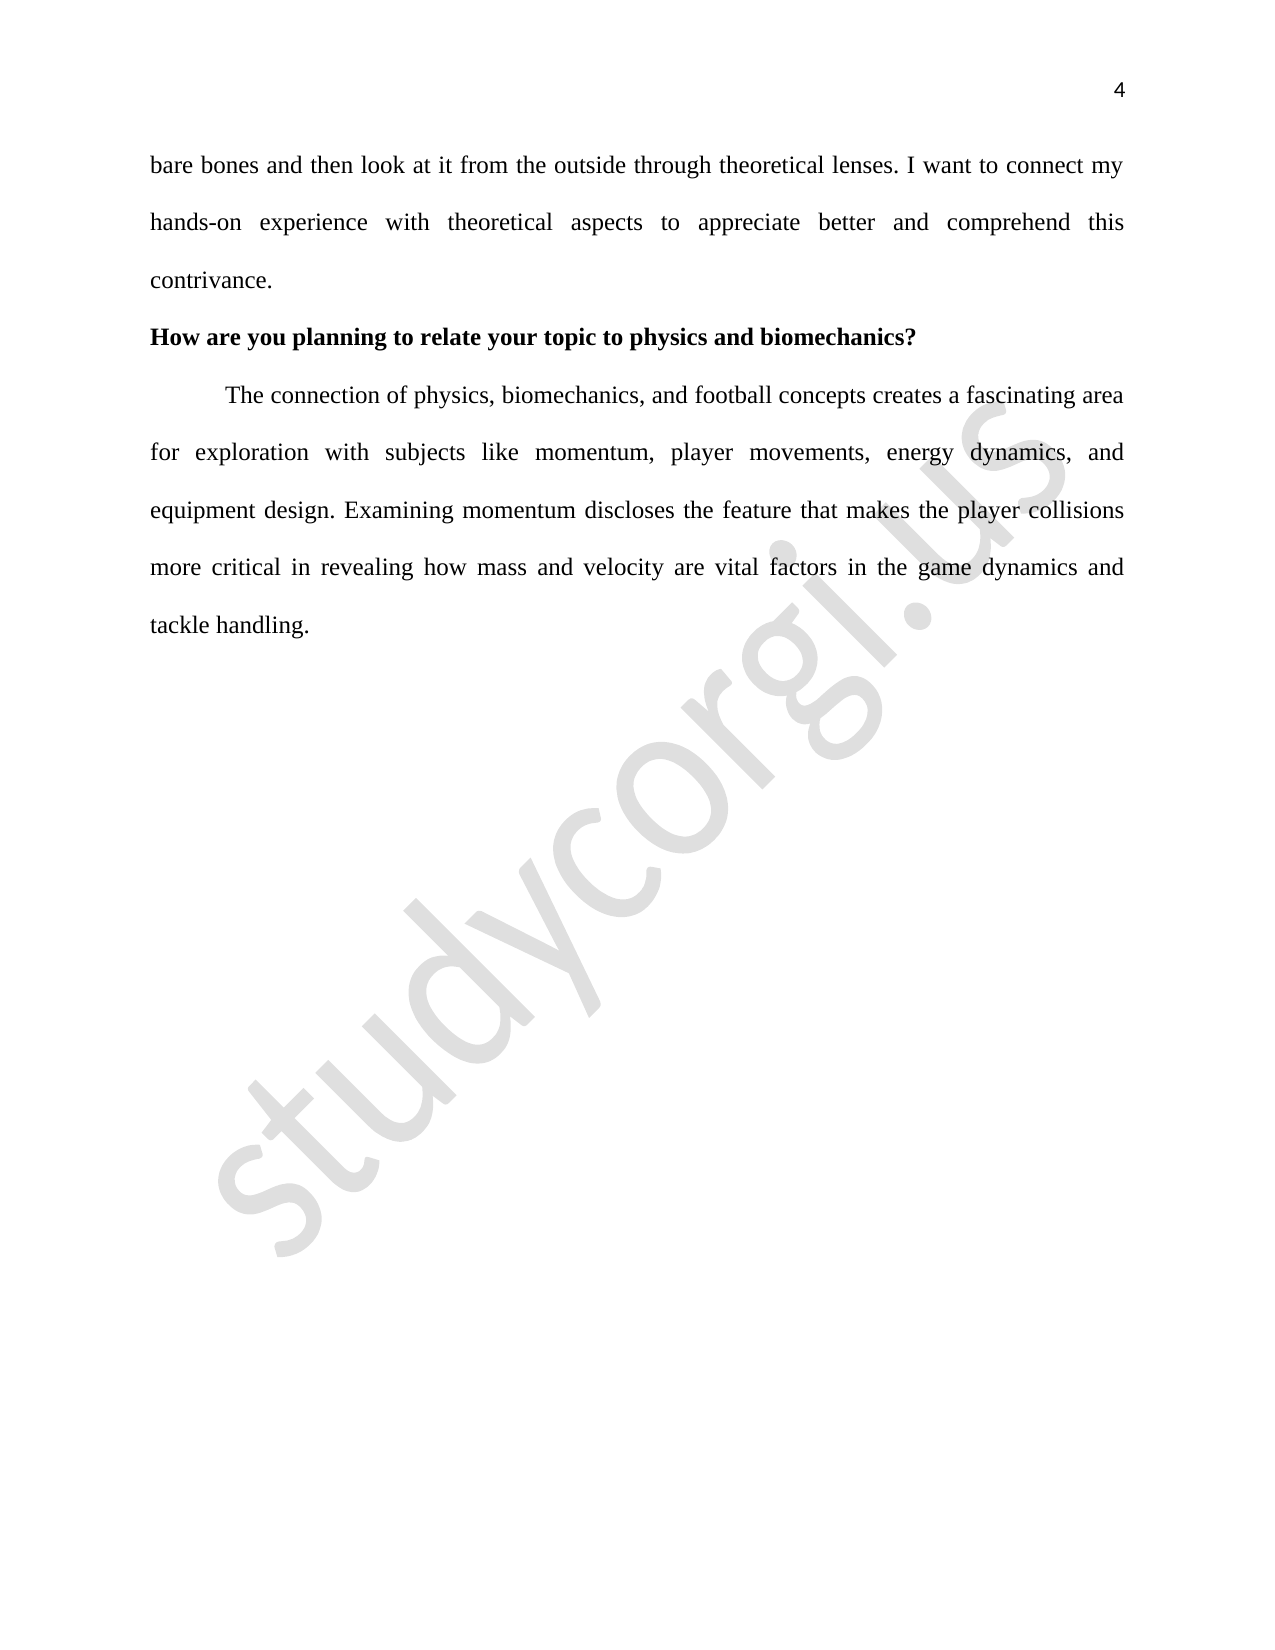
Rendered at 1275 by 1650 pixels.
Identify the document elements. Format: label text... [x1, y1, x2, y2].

subtitle How are you planning to relate your topic to physics and biomechanics? [150, 322, 1125, 351]
text The connection of physics, biomechanics, and football concepts creates a fascinating area for exploration with subjects like momentum, player movements, energy dynamics, and equipment design. Examining momentum discloses the feature that makes the player collisions more critical in revealing how mass and velocity are vital factors in the game dynamics and tackle handling. [150, 380, 1125, 639]
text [150, 150, 1125, 294]
